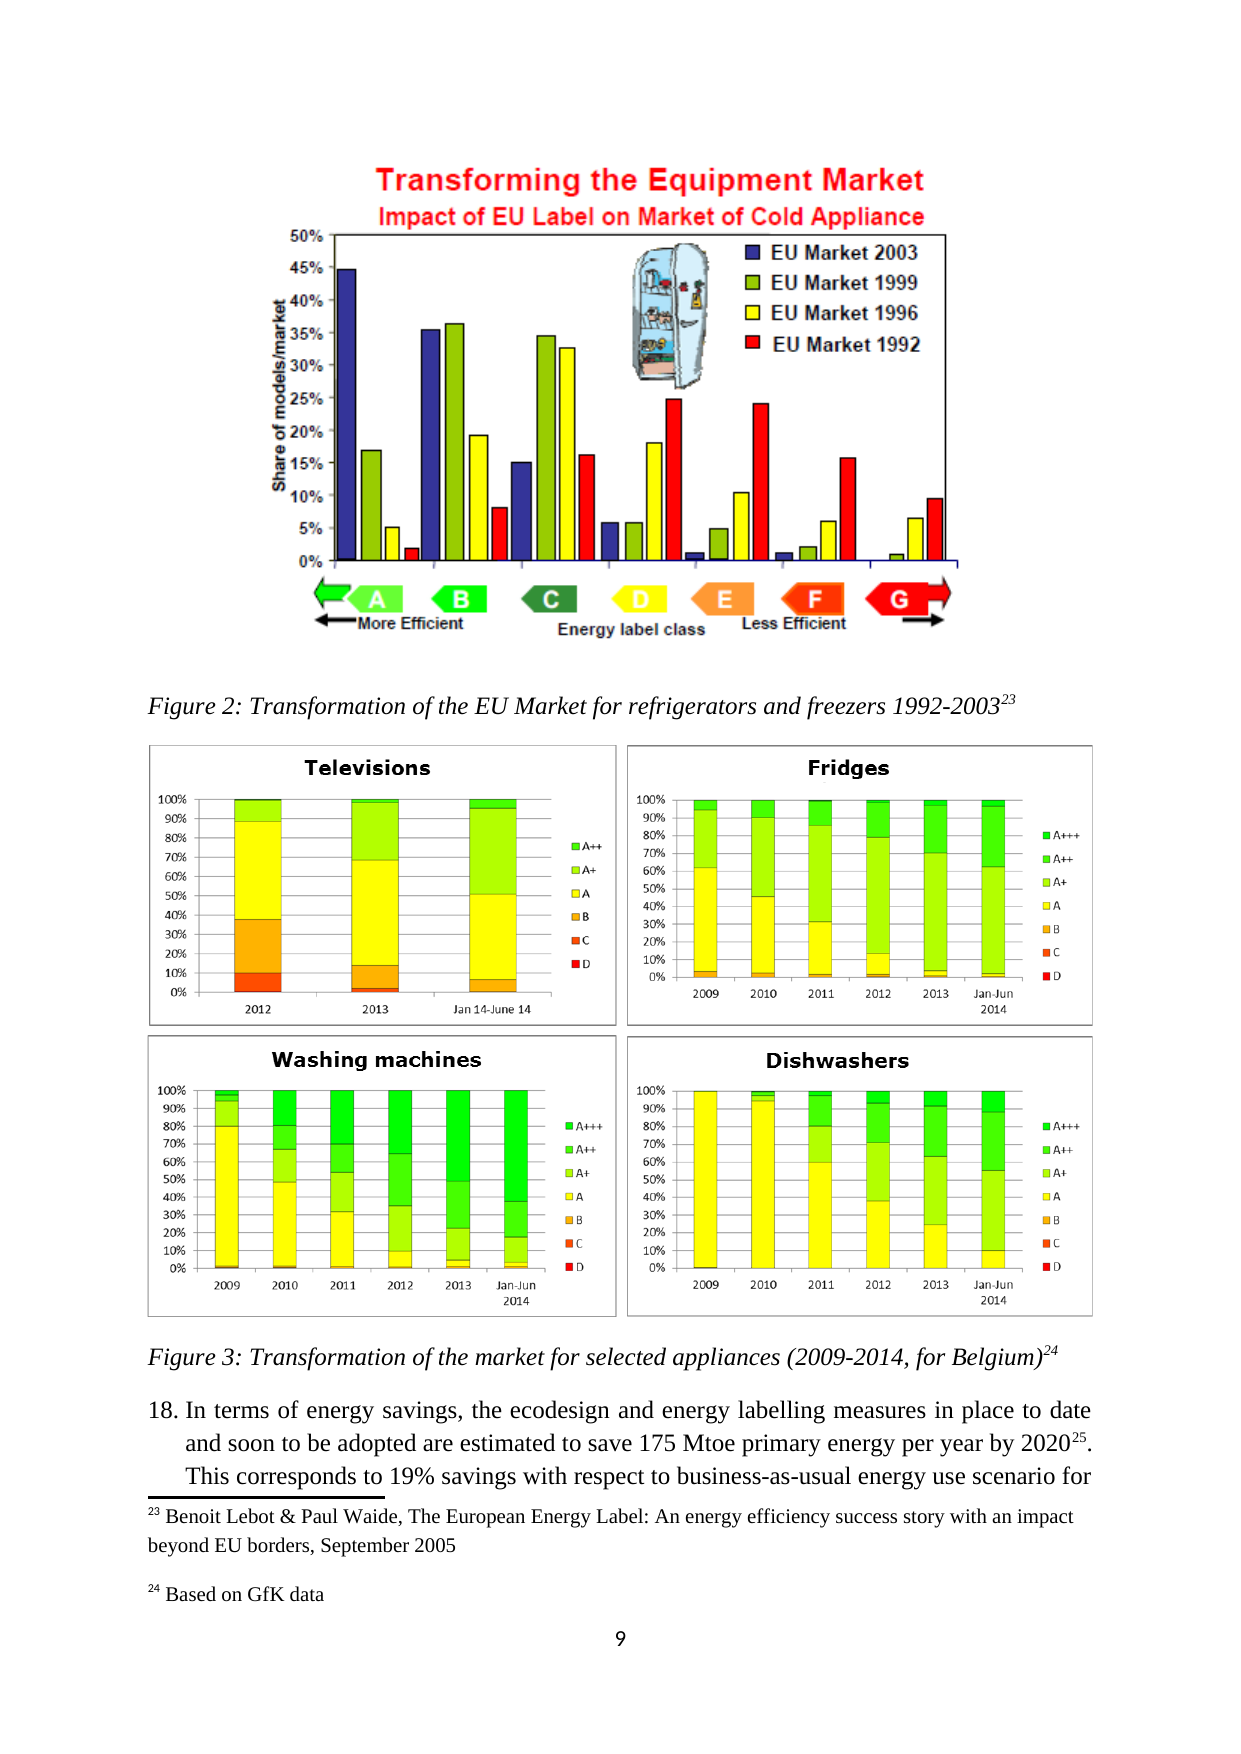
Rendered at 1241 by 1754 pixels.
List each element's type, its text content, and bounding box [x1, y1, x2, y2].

picture [262, 147, 978, 667]
picture [147, 745, 1093, 1317]
text Figure 2: Transformation of the EU Market for refrigerators and freezers 1992-2003 [148, 691, 1093, 720]
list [148, 1395, 1093, 1490]
text Figure 3: Transformation of the market for selected appliances (2009-2014, for Belgium) [148, 1342, 1093, 1370]
